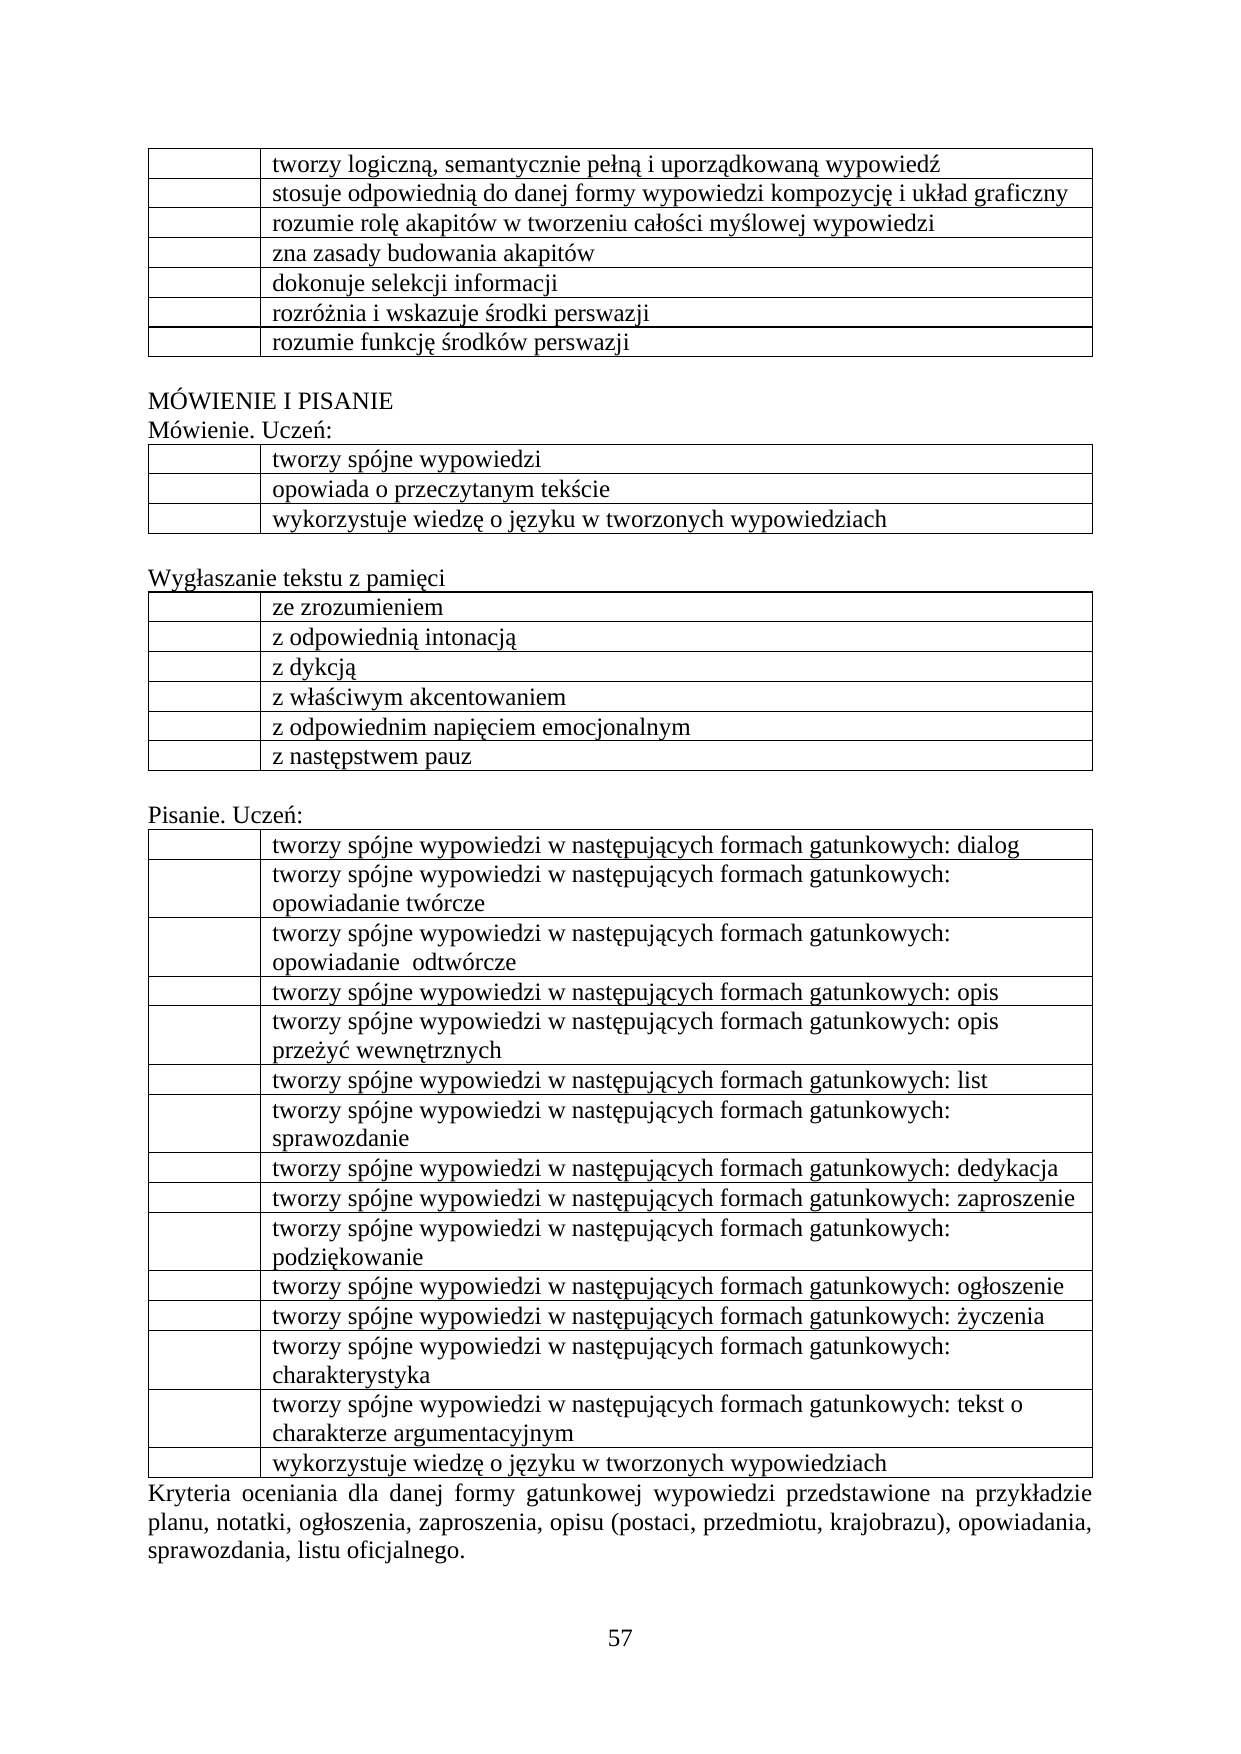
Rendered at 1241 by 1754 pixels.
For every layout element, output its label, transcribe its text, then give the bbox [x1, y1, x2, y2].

table_cell z odpowiednią intonacją [261, 622, 1092, 651]
table_cell zna zasady budowania akapitów [261, 238, 1092, 267]
table_cell dokonuje selekcji informacji [261, 268, 1092, 297]
table_cell tworzy spójne wypowiedzi w następujących formach gatunkowych: opowiadanie twórcze [261, 860, 1092, 917]
table_header [149, 830, 260, 858]
table_cell tworzy spójne wypowiedzi w następujących formach gatunkowych: list [261, 1065, 1092, 1094]
table_header tworzy spójne wypowiedzi w następujących formach gatunkowych: dialog [261, 830, 1092, 858]
table_cell tworzy spójne wypowiedzi w następujących formach gatunkowych: sprawozdanie [261, 1095, 1092, 1152]
table_header ze zrozumieniem [261, 593, 1092, 621]
text Kryteria oceniania dla danej formy gatunkowej wypowiedzi przedstawione na przykładzie planu, notatki, ogłoszenia, zaproszenia, opisu (postaci, przedmiotu, krajobrazu), opowiadania, sprawozdania, listu oficjalnego. [148, 1478, 1093, 1564]
table_cell z następstwem pauz [261, 741, 1092, 770]
text Wygłaszanie tekstu z pamięci [148, 563, 1093, 591]
table_cell tworzy spójne wypowiedzi w następujących formach gatunkowych: opowiadanie odtwórcze [261, 918, 1092, 976]
table_cell [149, 712, 260, 740]
table_cell [149, 682, 260, 711]
table_cell [149, 860, 260, 917]
table_cell [149, 1390, 260, 1447]
table_cell [149, 1153, 260, 1182]
table_cell z dykcją [261, 652, 1092, 681]
table_cell [149, 1065, 260, 1094]
table_cell tworzy spójne wypowiedzi w następujących formach gatunkowych: zaproszenie [261, 1183, 1092, 1212]
table_cell rozumie rolę akapitów w tworzeniu całości myślowej wypowiedzi [261, 208, 1092, 237]
table_cell tworzy logiczną, semantycznie pełną i uporządkowaną wypowiedź [261, 149, 1092, 177]
table_header [149, 593, 260, 621]
table_cell z odpowiednim napięciem emocjonalnym [261, 712, 1092, 740]
table_cell tworzy spójne wypowiedzi w następujących formach gatunkowych: tekst o charakterze argumentacyjnym [261, 1390, 1092, 1447]
table_cell tworzy spójne wypowiedzi w następujących formach gatunkowych: życzenia [261, 1301, 1092, 1330]
table_cell [149, 1301, 260, 1330]
table_cell wykorzystuje wiedzę o języku w tworzonych wypowiedziach [261, 504, 1092, 533]
table_cell [149, 268, 260, 297]
table_cell [149, 1006, 260, 1064]
table_cell tworzy spójne wypowiedzi w następujących formach gatunkowych: opis przeżyć wewnętrznych [261, 1006, 1092, 1064]
table_cell [149, 622, 260, 651]
table_cell [149, 208, 260, 237]
table_cell tworzy spójne wypowiedzi w następujących formach gatunkowych: podziękowanie [261, 1213, 1092, 1270]
text Pisanie. Uczeń: [148, 800, 1093, 829]
table_cell [149, 977, 260, 1005]
table_cell [149, 918, 260, 976]
table_cell z właściwym akcentowaniem [261, 682, 1092, 711]
table_cell [149, 179, 260, 207]
table_cell [149, 1271, 260, 1300]
table_cell [149, 474, 260, 503]
table_cell [149, 1183, 260, 1212]
table_cell rozróżnia i wskazuje środki perswazji [261, 298, 1092, 326]
text Mówienie. Uczeń: [148, 415, 1093, 443]
table_cell stosuje odpowiednią do danej formy wypowiedzi kompozycję i układ graficzny [261, 179, 1092, 207]
table_cell [149, 149, 260, 177]
table_cell [149, 298, 260, 326]
table_cell tworzy spójne wypowiedzi w następujących formach gatunkowych: dedykacja [261, 1153, 1092, 1182]
table_cell opowiada o przeczytanym tekście [261, 474, 1092, 503]
table_cell [149, 652, 260, 681]
table_cell tworzy spójne wypowiedzi w następujących formach gatunkowych: opis [261, 977, 1092, 1005]
table_cell wykorzystuje wiedzę o języku w tworzonych wypowiedziach [261, 1448, 1092, 1477]
table_cell [149, 1331, 260, 1388]
table_header [149, 445, 260, 473]
table_cell [149, 328, 260, 356]
table_cell [149, 238, 260, 267]
table_cell rozumie funkcję środków perswazji [261, 328, 1092, 356]
table_cell tworzy spójne wypowiedzi w następujących formach gatunkowych: ogłoszenie [261, 1271, 1092, 1300]
table_header tworzy spójne wypowiedzi [261, 445, 1092, 473]
table_cell [149, 1448, 260, 1477]
table_cell [149, 741, 260, 770]
table_cell tworzy spójne wypowiedzi w następujących formach gatunkowych: charakterystyka [261, 1331, 1092, 1388]
text MÓWIENIE I PISANIE [148, 386, 1093, 415]
table_cell [149, 504, 260, 533]
table_cell [149, 1213, 260, 1270]
table_cell [149, 1095, 260, 1152]
